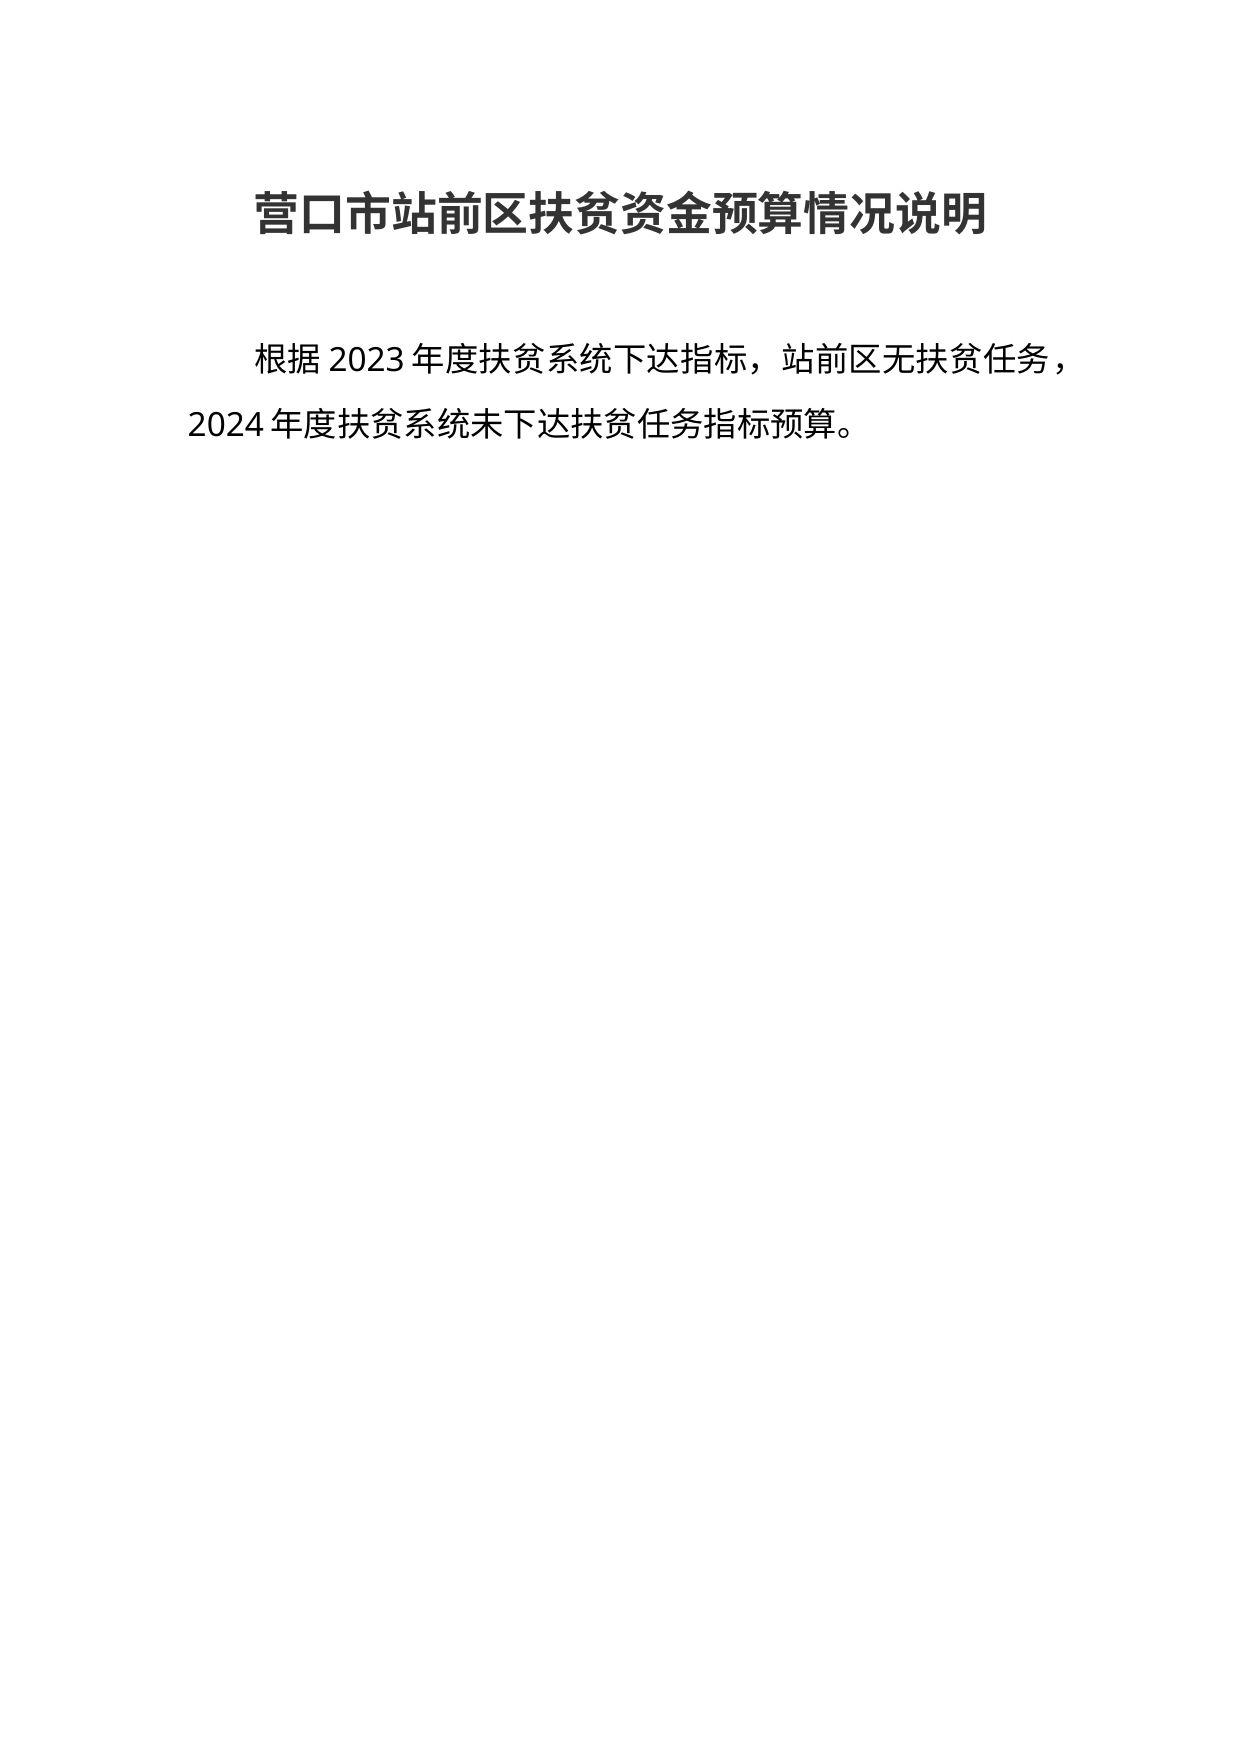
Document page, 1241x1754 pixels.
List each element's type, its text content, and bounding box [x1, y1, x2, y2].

text 营口市站前区扶贫资金预算情况说明 [187, 162, 1053, 259]
text 根据2023年度扶贫系统下达指标，站前区无扶贫任务，2024年度扶贫系统未下达扶贫任务指标预算。 [187, 324, 1053, 454]
